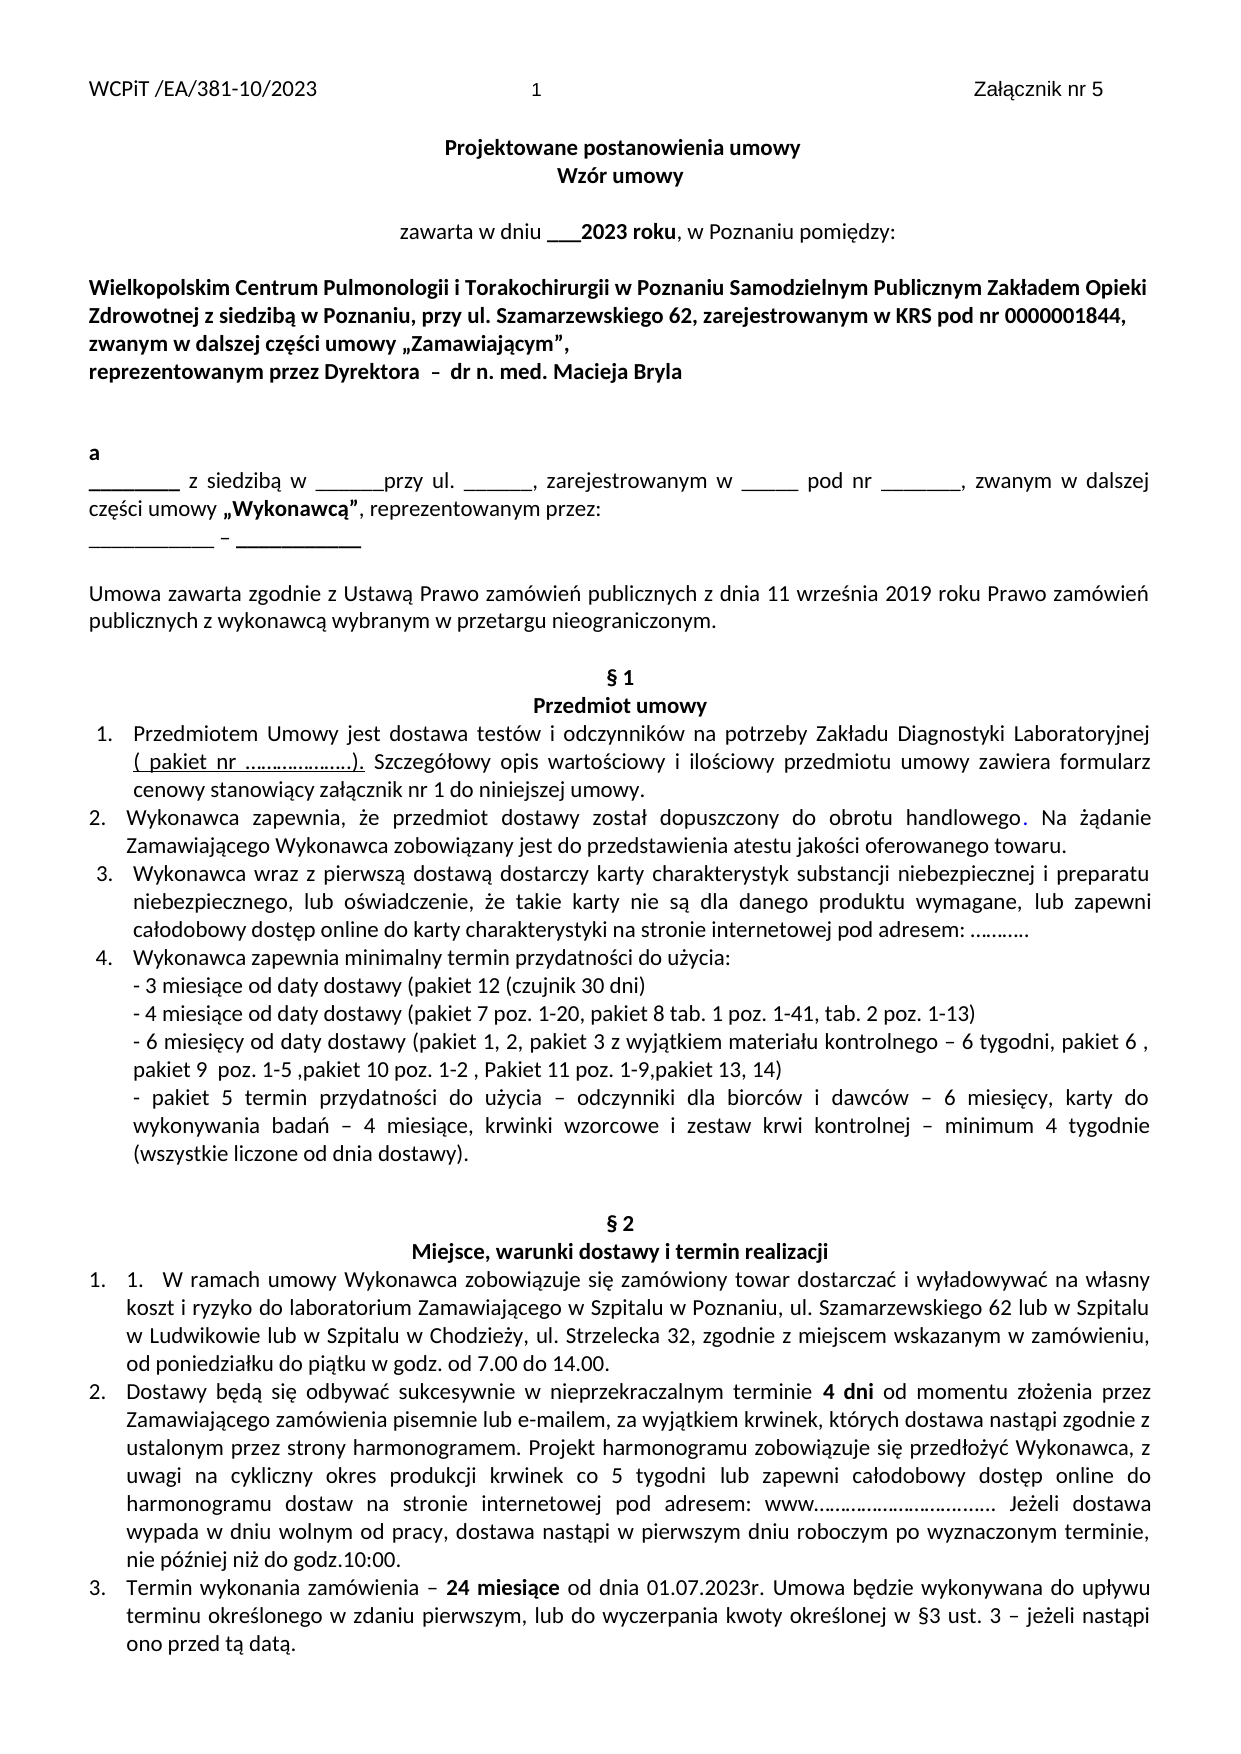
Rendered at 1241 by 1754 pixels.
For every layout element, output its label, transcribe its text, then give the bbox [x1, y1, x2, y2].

text a [89, 438, 1152, 467]
text § 1 [89, 663, 1152, 691]
subtitle Wielkopolskim Centrum Pulmonologii i Torakochirurgii w Poznaniu Samodzielnym Publicznym Zakładem Opieki Zdrowotnej z siedzibą w Poznaniu, przy ul. Szamarzewskiego 62, zarejestrowanym w KRS pod nr 0000001844, zwanym w dalszej części umowy „Zamawiającym”, [89, 273, 1207, 357]
text - 3 miesiące od daty dostawy (pakiet 12 (czujnik 30 dni) [133, 971, 1152, 999]
text Projektowane postanowienia umowy [89, 133, 1152, 161]
text Przedmiot umowy [89, 691, 1152, 719]
text - pakiet 5 termin przydatności do użycia – odczynniki dla biorców i dawców – 6 miesięcy, karty do wykonywania badań – 4 miesiące, krwinki wzorcowe i zestaw krwi kontrolnej – minimum 4 tygodnie (wszystkie liczone od dnia dostawy). [133, 1083, 1152, 1167]
subtitle zawarta w dniu ___2023 roku, w Poznaniu pomiędzy: [89, 217, 1207, 245]
text § 2 [89, 1209, 1152, 1237]
list Wykonawca zapewnia, że przedmiot dostawy został dopuszczony do obrotu handlowego. Na żądanie Zamawiającego Wykonawca zobowiązany jest do przedstawienia atestu jakości oferowanego towaru. [89, 803, 1152, 859]
list Wykonawca wraz z pierwszą dostawą dostarczy karty charakterystyk substancji niebezpiecznej i preparatu niebezpiecznego, lub oświadczenie, że takie karty nie są dla danego produktu wymagane, lub zapewni całodobowy dostęp online do karty charakterystyki na stronie internetowej pod adresem: ……….. [96, 859, 1152, 943]
text Wzór umowy [89, 161, 1152, 189]
list Wykonawca zapewnia minimalny termin przydatności do użycia: [95, 943, 1152, 971]
subtitle reprezentowanym przez Dyrektora – dr n. med. Macieja Bryla [89, 357, 1207, 385]
text Miejsce, warunki dostawy i termin realizacji [89, 1237, 1152, 1265]
text - 6 miesięcy od daty dostawy (pakiet 1, 2, pakiet 3 z wyjątkiem materiału kontrolnego – 6 tygodni, pakiet 6 , pakiet 9 poz. 1-5 ,pakiet 10 poz. 1-2 , Pakiet 11 poz. 1-9,pakiet 13, 14) [133, 1027, 1152, 1083]
list 1. W ramach umowy Wykonawca zobowiązuje się zamówiony towar dostarczać i wyładowywać na własny koszt i ryzyko do laboratorium Zamawiającego w Szpitalu w Poznaniu, ul. Szamarzewskiego 62 lub w Szpitalu w Ludwikowie lub w Szpitalu w Chodzieży, ul. Strzelecka 32, zgodnie z miejscem wskazanym w zamówieniu, od poniedziałku do piątku w godz. od 7.00 do 14.00. [89, 1265, 1152, 1377]
list Termin wykonania zamówienia – 24 miesiące od dnia 01.07.2023r. Umowa będzie wykonywana do upływu terminu określonego w zdaniu pierwszym, lub do wyczerpania kwoty określonej w §3 ust. 3 – jeżeli nastąpi ono przed tą datą. [89, 1573, 1152, 1657]
text ________ z siedzibą w ______przy ul. ______, zarejestrowanym w _____ pod nr _______, zwanym w dalszej części umowy „Wykonawcą”, reprezentowanym przez: [89, 467, 1152, 523]
text ___________ – ___________ [89, 523, 1152, 551]
text - 4 miesiące od daty dostawy (pakiet 7 poz. 1-20, pakiet 8 tab. 1 poz. 1-41, tab. 2 poz. 1-13) [133, 999, 1152, 1027]
list Dostawy będą się odbywać sukcesywnie w nieprzekraczalnym terminie 4 dni od momentu złożenia przez Zamawiającego zamówienia pisemnie lub e-mailem, za wyjątkiem krwinek, których dostawa nastąpi zgodnie z ustalonym przez strony harmonogramem. Projekt harmonogramu zobowiązuje się przedłożyć Wykonawca, z uwagi na cykliczny okres produkcji krwinek co 5 tygodni lub zapewni całodobowy dostęp online do harmonogramu dostaw na stronie internetowej pod adresem: www……………………….…... Jeżeli dostawa wypada w dniu wolnym od pracy, dostawa nastąpi w pierwszym dniu roboczym po wyznaczonym terminie, nie później niż do godz.10:00. [89, 1377, 1152, 1573]
text Umowa zawarta zgodnie z Ustawą Prawo zamówień publicznych z dnia 11 września 2019 roku Prawo zamówień publicznych z wykonawcą wybranym w przetargu nieograniczonym. [89, 579, 1152, 635]
subtitle Przedmiotem Umowy jest dostawa testów i odczynników na potrzeby Zakładu Diagnostyki Laboratoryjnej ( pakiet nr ………………..). Szczegółowy opis wartościowy i ilościowy przedmiotu umowy zawiera formularz cenowy stanowiący załącznik nr 1 do niniejszej umowy. [96, 719, 1152, 803]
